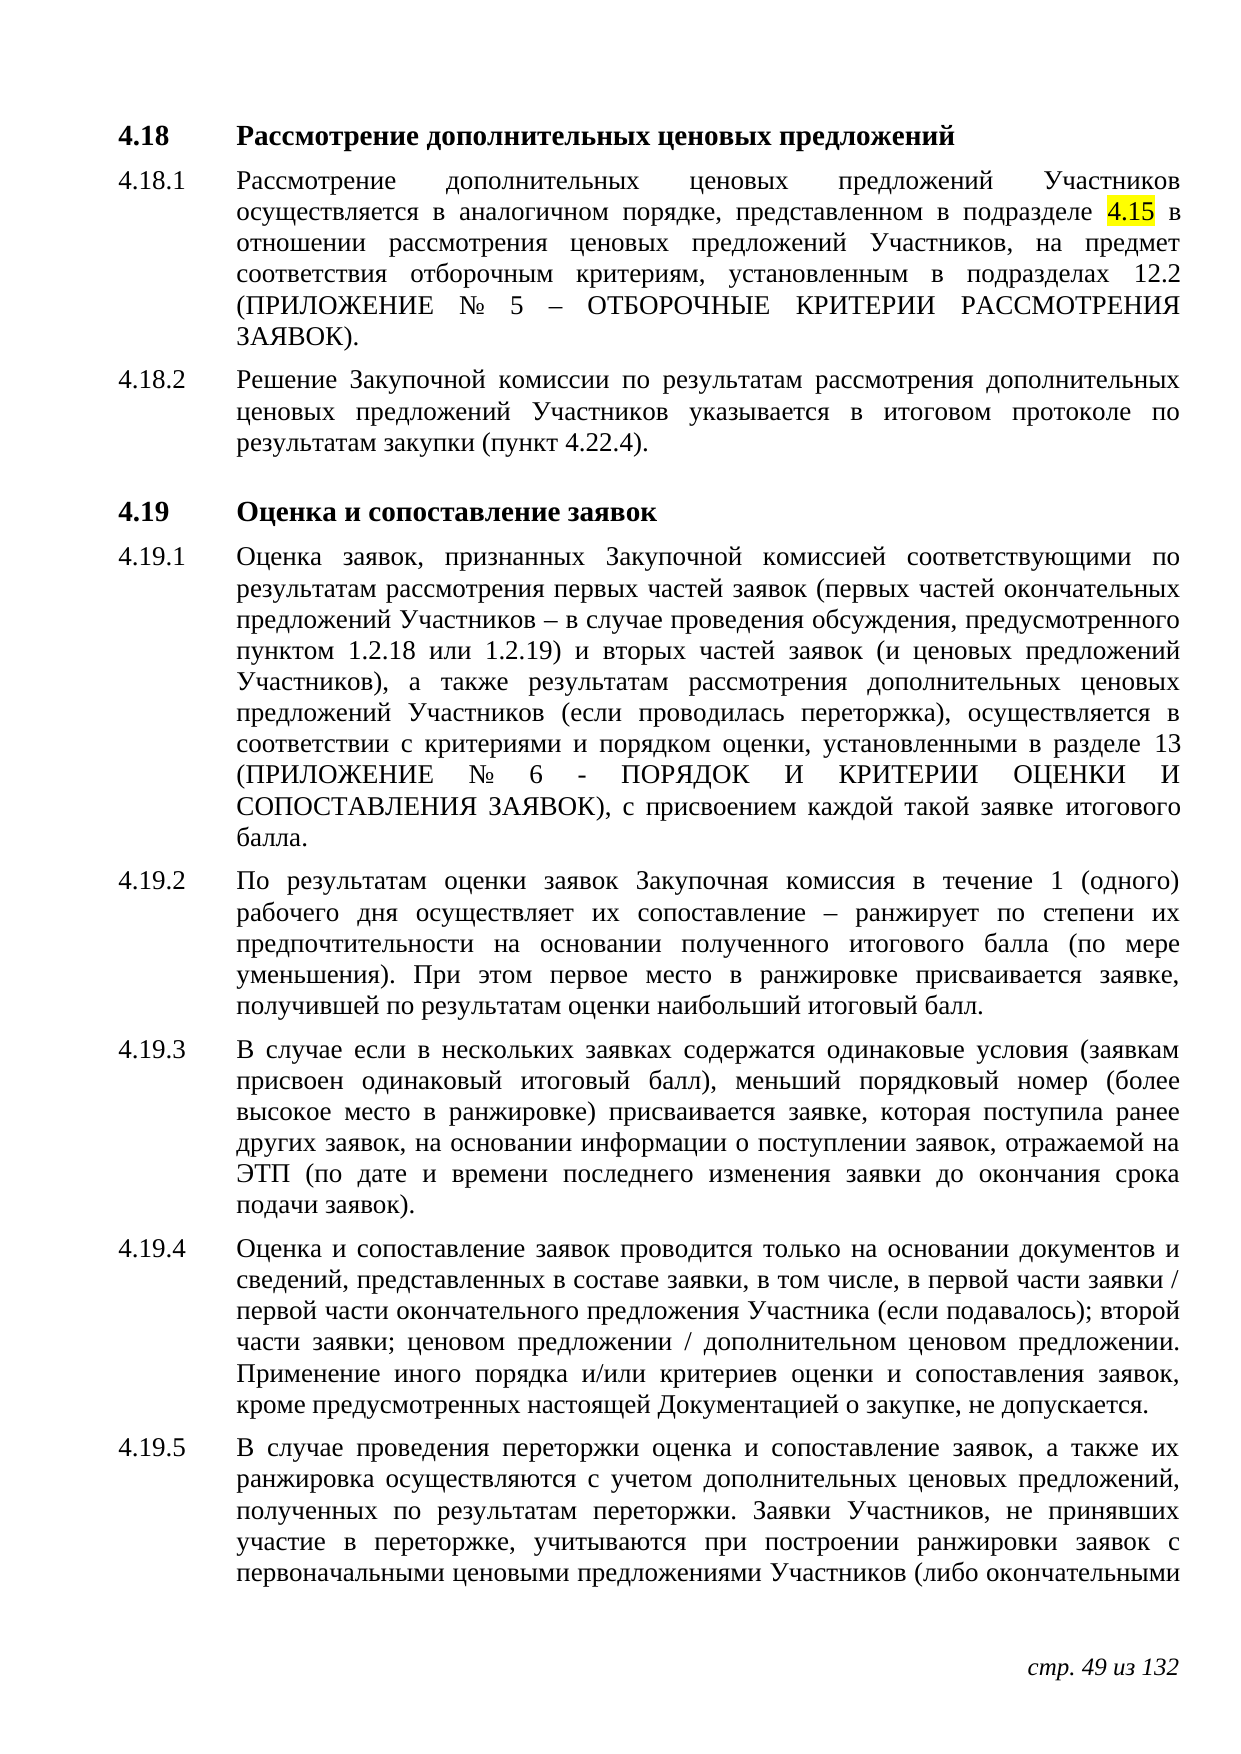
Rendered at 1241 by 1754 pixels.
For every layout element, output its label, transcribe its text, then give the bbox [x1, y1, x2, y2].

text Оценка и сопоставление заявок проводится только на основании документов и сведений, представленных в составе заявки, в том числе, в первой части заявки / первой части окончательного предложения Участника (если подавалось); второй части заявки; ценовом предложении / дополнительном ценовом предложении. Применение иного порядка и/или критериев оценки и сопоставления заявок, кроме предусмотренных настоящей Документацией о закупке, не допускается. [118, 1232, 1181, 1419]
text Оценка заявок, признанных Закупочной комиссией соответствующими по результатам рассмотрения первых частей заявок (первых частей окончательных предложений Участников – в случае проведения обсуждения, предусмотренного пунктом 1.2.18 или 1.2.19) и вторых частей заявок (и ценовых предложений Участников), а также результатам рассмотрения дополнительных ценовых предложений Участников (если проводилась переторжка), осуществляется в соответствии с критериями и порядком оценки, установленными в разделе 13 (ПРИЛОЖЕНИЕ № 6 - ПОРЯДОК И КРИТЕРИИ ОЦЕНКИ И СОПОСТАВЛЕНИЯ ЗАЯВОК), с присвоением каждой такой заявке итогового балла. [118, 541, 1181, 852]
text В случае если в нескольких заявках содержатся одинаковые условия (заявкам присвоен одинаковый итоговый балл), меньший порядковый номер (более высокое место в ранжировке) присваивается заявке, которая поступила ранее других заявок, на основании информации о поступлении заявок, отражаемой на ЭТП (по дате и времени последнего изменения заявки до окончания срока подачи заявок). [118, 1033, 1181, 1219]
text Решение Закупочной комиссии по результатам рассмотрения дополнительных ценовых предложений Участников указывается в итоговом протоколе по результатам закупки (пункт 4.22.4). [118, 363, 1181, 457]
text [118, 1431, 1181, 1587]
text Рассмотрение дополнительных ценовых предложений Участников осуществляется в аналогичном порядке, представленном в подразделе 4.15 в отношении рассмотрения ценовых предложений Участников, на предмет соответствия отборочным критериям, установленным в подразделах 12.2 (ПРИЛОЖЕНИЕ № 5 – ОТБОРОЧНЫЕ КРИТЕРИИ РАССМОТРЕНИЯ ЗАЯВОК). [118, 164, 1181, 351]
subtitle Рассмотрение дополнительных ценовых предложений [118, 118, 1181, 152]
text По результатам оценки заявок Закупочная комиссия в течение 1 (одного) рабочего дня осуществляет их сопоставление – ранжирует по степени их предпочтительности на основании полученного итогового балла (по мере уменьшения). При этом первое место в ранжировке присваивается заявке, получившей по результатам оценки наибольший итоговый балл. [118, 864, 1181, 1020]
subtitle Оценка и сопоставление заявок [118, 494, 1181, 528]
